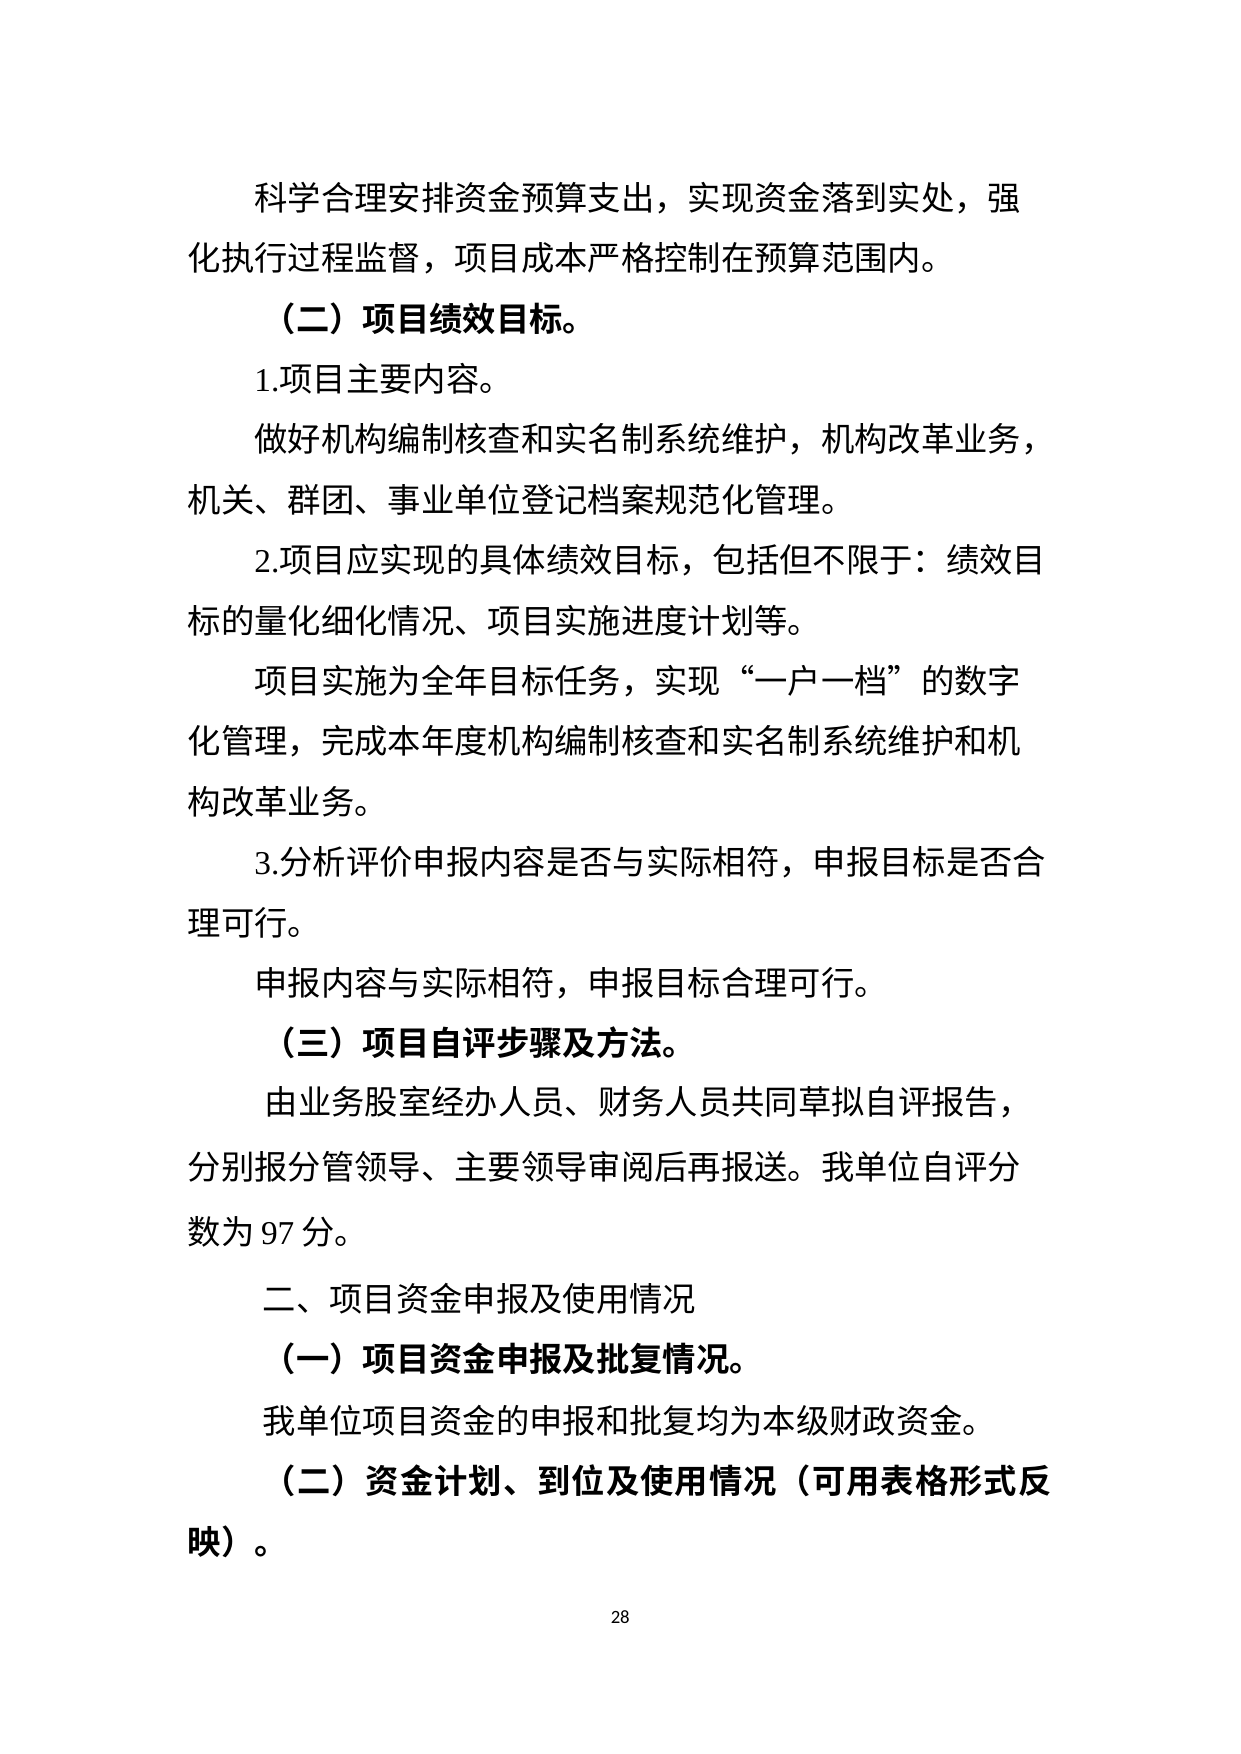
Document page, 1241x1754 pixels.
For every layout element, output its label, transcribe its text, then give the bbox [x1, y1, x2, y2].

text 做好机构编制核查和实名制系统维护，机构改革业务，机关、群团、事业单位登记档案规范化管理。 [187, 403, 1053, 524]
text 由业务股室经办人员、财务人员共同草拟自评报告，分别报分管领导、主要领导审阅后再报送。我单位自评分数为97分。 [187, 1068, 1053, 1263]
text 项目实施为全年目标任务，实现“一户一档”的数字化管理，完成本年度机构编制核查和实名制系统维护和机构改革业务。 [187, 645, 1053, 826]
text 科学合理安排资金预算支出，实现资金落到实处，强化执行过程监督，项目成本严格控制在预算范围内。 [187, 162, 1053, 283]
text （二）资金计划、到位及使用情况（可用表格形式反映）。 [187, 1446, 1053, 1566]
text 3.分析评价申报内容是否与实际相符，申报目标是否合理可行。 [187, 826, 1053, 947]
text （二）项目绩效目标。 [187, 283, 1053, 343]
text 1.项目主要内容。 [187, 343, 1053, 403]
text （一）项目资金申报及批复情况。 [187, 1323, 1053, 1383]
text 我单位项目资金的申报和批复均为本级财政资金。 [187, 1383, 1053, 1446]
text （三）项目自评步骤及方法。 [187, 1008, 1053, 1068]
text 2.项目应实现的具体绩效目标，包括但不限于：绩效目标的量化细化情况、项目实施进度计划等。 [187, 524, 1053, 645]
text 申报内容与实际相符，申报目标合理可行。 [187, 947, 1053, 1008]
text 二、项目资金申报及使用情况 [187, 1263, 1053, 1323]
